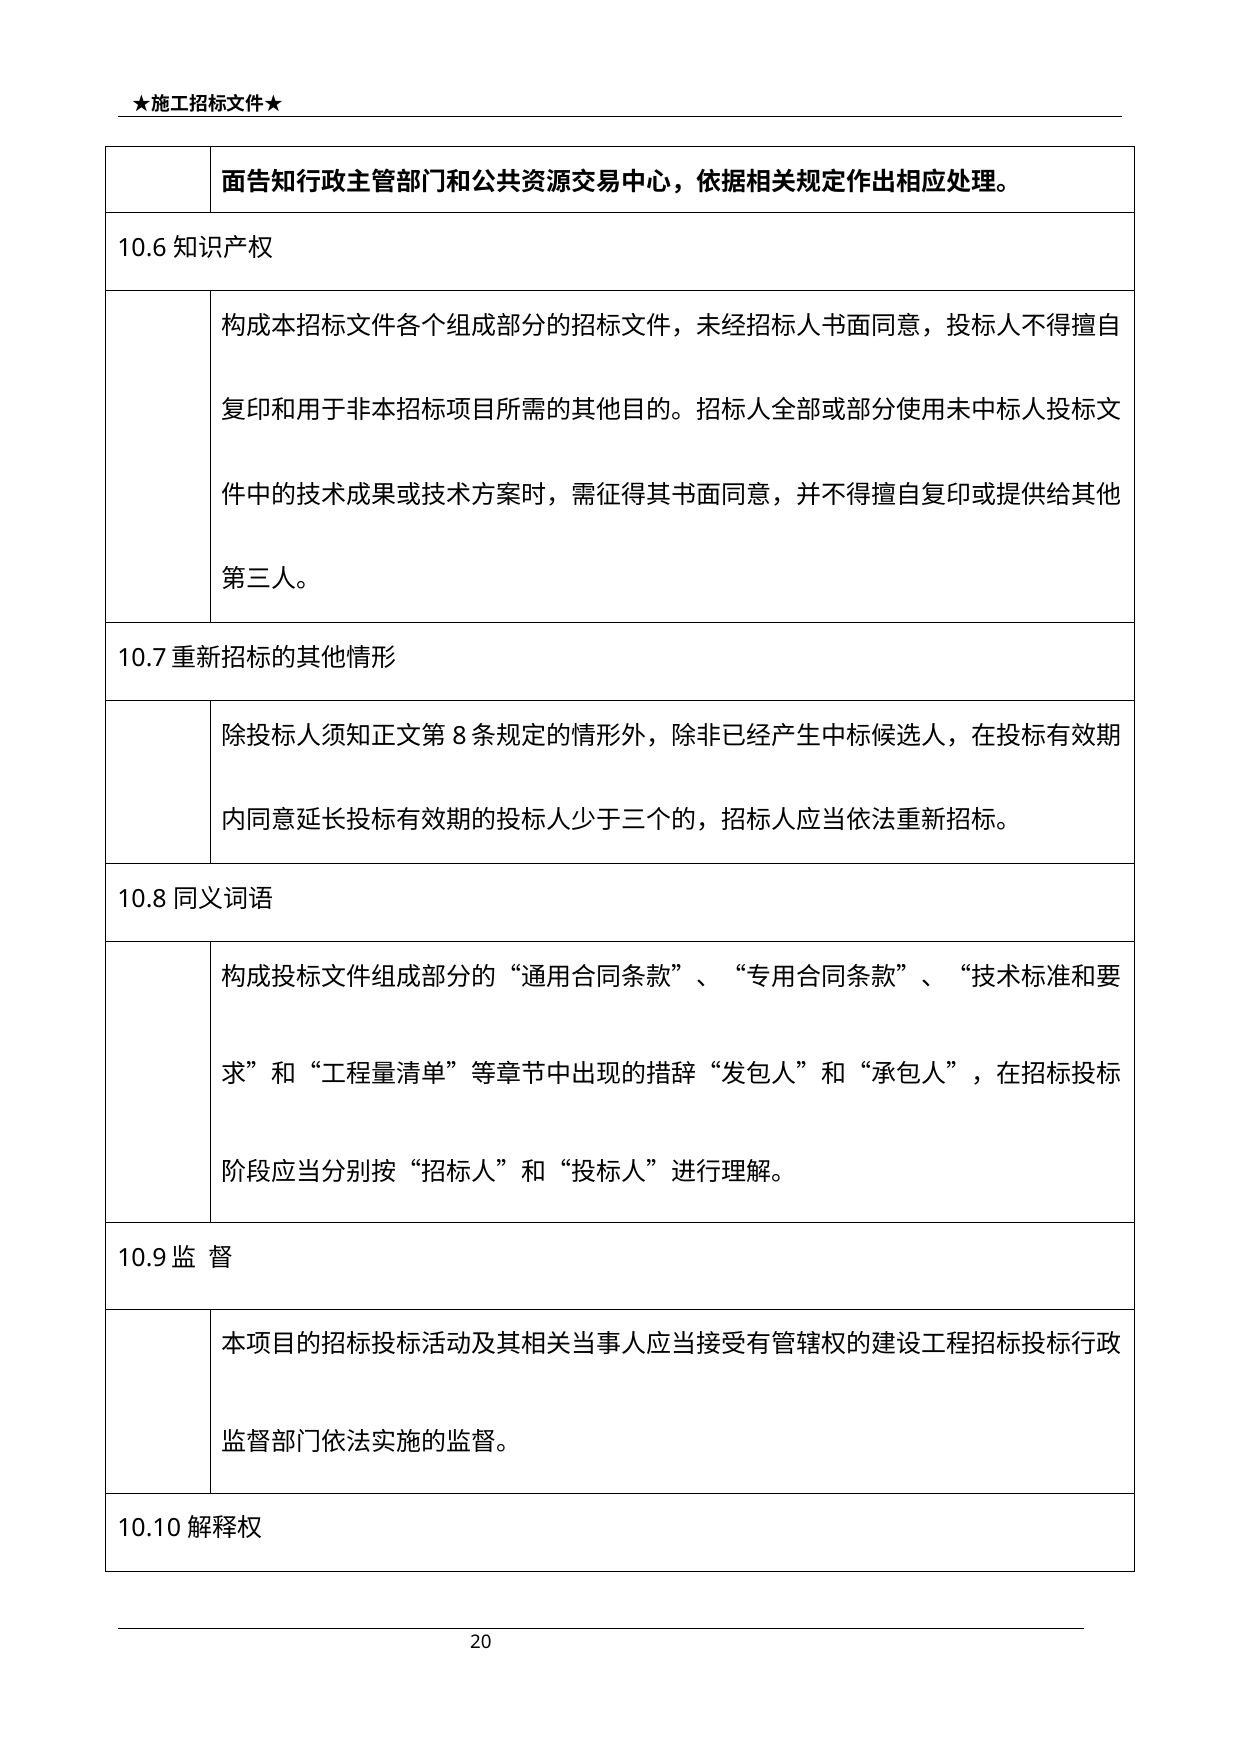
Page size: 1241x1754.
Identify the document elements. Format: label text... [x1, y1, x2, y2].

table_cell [211, 147, 1134, 212]
table_cell [106, 942, 210, 1222]
table_cell 10.8 同义词语 [106, 864, 1134, 941]
table_cell [106, 291, 210, 622]
table_cell [106, 701, 210, 863]
table_cell 10.10 解释权 [106, 1494, 1134, 1571]
table_cell 构成投标文件组成部分的“通用合同条款”、“专用合同条款”、“技术标准和要求”和“工程量清单”等章节中出现的措辞“发包人”和“承包人”，在招标投标阶段应当分别按“招标人”和“投标人”进行理解。 [211, 942, 1134, 1222]
table_cell 除投标人须知正文第8条规定的情形外，除非已经产生中标候选人，在投标有效期内同意延长投标有效期的投标人少于三个的，招标人应当依法重新招标。 [211, 701, 1134, 863]
table_cell 构成本招标文件各个组成部分的招标文件，未经招标人书面同意，投标人不得擅自复印和用于非本招标项目所需的其他目的。招标人全部或部分使用未中标人投标文件中的技术成果或技术方案时，需征得其书面同意，并不得擅自复印或提供给其他第三人。 [211, 291, 1134, 622]
table_cell 本项目的招标投标活动及其相关当事人应当接受有管辖权的建设工程招标投标行政监督部门依法实施的监督。 [211, 1310, 1134, 1492]
table_cell 10.6 知识产权 [106, 213, 1134, 290]
table_cell 10.9监 督 [106, 1223, 1134, 1308]
table_cell [106, 1310, 210, 1492]
table_cell [106, 147, 210, 212]
table_cell 10.7重新招标的其他情形 [106, 623, 1134, 700]
